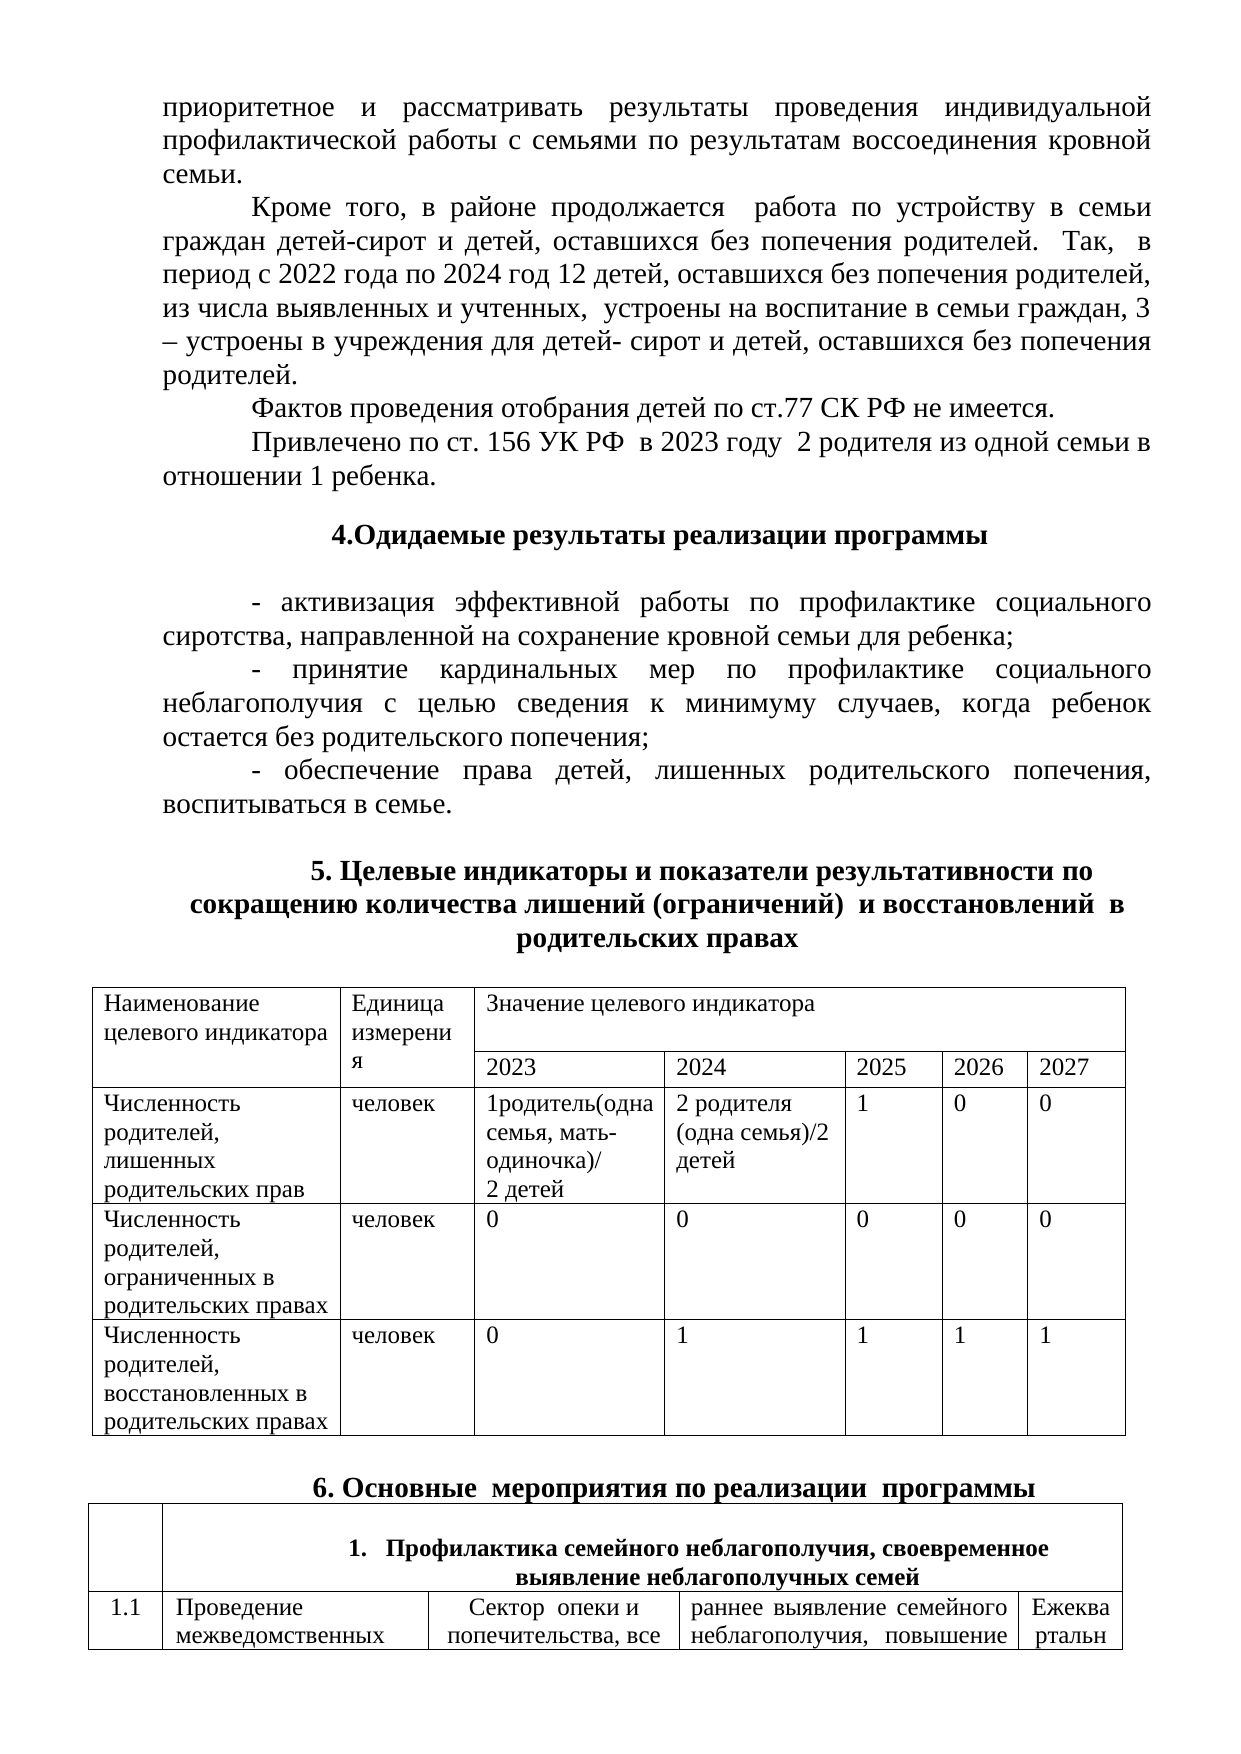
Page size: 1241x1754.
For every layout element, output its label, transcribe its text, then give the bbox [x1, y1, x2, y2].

table_cell человек [341, 1088, 474, 1203]
table_cell 0 [943, 1088, 1027, 1203]
table_header Наименование целевого индикатора [93, 988, 340, 1087]
text Привлечено по ст. 156 УК РФ в 2023 году 2 родителя из одной семьи в отношении 1 ребенка. [162, 424, 1152, 491]
list 5. Целевые индикаторы и показатели результативности по сокращению количества лишений (ограничений) и восстановлений в родительских правах [162, 853, 1152, 953]
table_cell Ежеквартально [1019, 1592, 1122, 1649]
table_cell 0 [1028, 1204, 1125, 1319]
table_cell 0 [475, 1320, 664, 1435]
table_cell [163, 1592, 428, 1649]
table_cell 2 родителя (одна семья)/2 детей [665, 1088, 845, 1203]
table_cell 2025 [846, 1052, 942, 1087]
table_header Единица измерения [341, 988, 474, 1087]
table_cell 1 [943, 1320, 1027, 1435]
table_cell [680, 1592, 1018, 1649]
text Фактов проведения отобрания детей по ст.77 СК РФ не имеется. [162, 391, 1152, 424]
table_header Значение целевого индикатора [475, 988, 1125, 1051]
table_cell Численность родителей, ограниченных в родительских правах [93, 1204, 340, 1319]
table_cell 1 [665, 1320, 845, 1435]
table_cell 2024 [665, 1052, 845, 1087]
table_cell 2023 [475, 1052, 664, 1087]
table_cell 0 [475, 1204, 664, 1319]
table_cell Численность родителей, восстановленных в родительских правах [93, 1320, 340, 1435]
table_cell 1 [846, 1088, 942, 1203]
table_cell 2027 [1028, 1052, 1125, 1087]
table_cell 0 [846, 1204, 942, 1319]
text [162, 89, 1152, 189]
table_cell 0 [665, 1204, 845, 1319]
table_cell 1 [1028, 1320, 1125, 1435]
text Кроме того, в районе продолжается работа по устройству в семьи граждан детей-сирот и детей, оставшихся без попечения родителей. Так, в период с 2022 года по 2024 год 12 детей, оставшихся без попечения родителей, из числа выявленных и учтенных, устроены на воспитание в семьи граждан, 3 – устроены в учреждения для детей- сирот и детей, оставшихся без попечения родителей. [162, 189, 1152, 391]
text 4.Одидаемые результаты реализации программы [162, 517, 1152, 551]
table_cell 2026 [943, 1052, 1027, 1087]
table_header [89, 1504, 162, 1591]
table_cell 1родитель(одна семья, мать-одиночка)/ 2 детей [475, 1088, 664, 1203]
table_cell человек [341, 1204, 474, 1319]
list 6. Основные мероприятия по реализации программы [196, 1470, 1152, 1503]
table_cell человек [341, 1320, 474, 1435]
text - принятие кардинальных мер по профилактике социального неблагополучия с целью сведения к минимуму случаев, когда ребенок остается без родительского попечения; [162, 652, 1152, 752]
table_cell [429, 1592, 679, 1649]
table_cell 1 [846, 1320, 942, 1435]
table_header Профилактика семейного неблагополучия, своевременное выявление неблагополучных семей [163, 1504, 1122, 1591]
table_cell 1.1 [89, 1592, 162, 1649]
table_cell Численность родителей, лишенных родительских прав [93, 1088, 340, 1203]
table_cell 0 [1028, 1088, 1125, 1203]
table_cell 0 [943, 1204, 1027, 1319]
text - обеспечение права детей, лишенных родительского попечения, воспитываться в семье. [162, 752, 1152, 819]
text - активизация эффективной работы по профилактике социального сиротства, направленной на сохранение кровной семьи для ребенка; [162, 584, 1152, 652]
